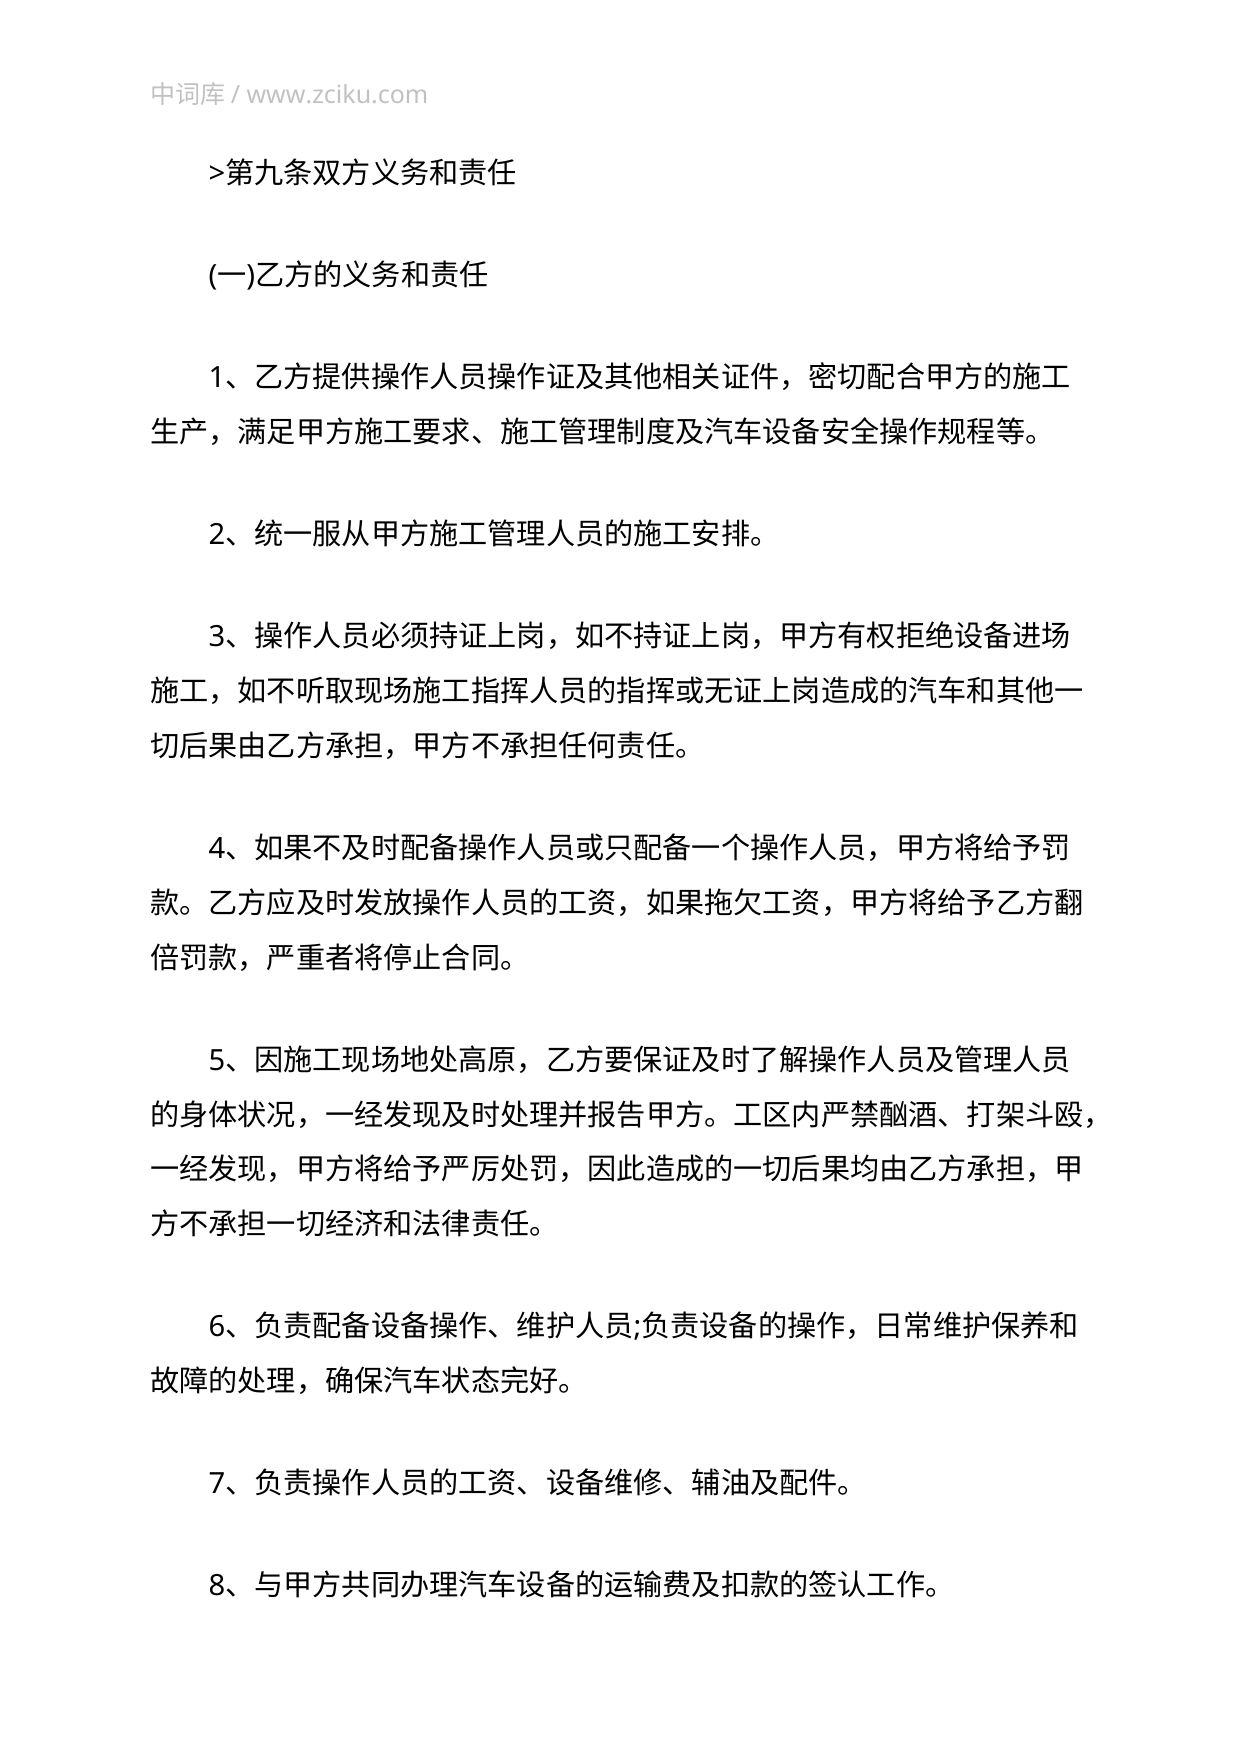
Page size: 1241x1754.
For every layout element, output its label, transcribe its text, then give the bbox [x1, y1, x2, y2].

text 2、统一服从甲方施工管理人员的施工安排。 [150, 511, 1090, 553]
text 3、操作人员必须持证上岗，如不持证上岗，甲方有权拒绝设备进场施工，如不听取现场施工指挥人员的指挥或无证上岗造成的汽车和其他一切后果由乙方承担，甲方不承担任何责任。 [150, 613, 1090, 765]
text 6、负责配备设备操作、维护人员;负责设备的操作，日常维护保养和故障的处理，确保汽车状态完好。 [150, 1303, 1090, 1400]
text 4、如果不及时配备操作人员或只配备一个操作人员，甲方将给予罚款。乙方应及时发放操作人员的工资，如果拖欠工资，甲方将给予乙方翻倍罚款，严重者将停止合同。 [150, 824, 1090, 977]
text 8、与甲方共同办理汽车设备的运输费及扣款的签认工作。 [150, 1561, 1090, 1604]
text 5、因施工现场地处高原，乙方要保证及时了解操作人员及管理人员的身体状况，一经发现及时处理并报告甲方。工区内严禁酗酒、打架斗殴，一经发现，甲方将给予严厉处罚，因此造成的一切后果均由乙方承担，甲方不承担一切经济和法律责任。 [150, 1036, 1090, 1243]
text 1、乙方提供操作人员操作证及其他相关证件，密切配合甲方的施工生产，满足甲方施工要求、施工管理制度及汽车设备安全操作规程等。 [150, 354, 1090, 451]
text 7、负责操作人员的工资、设备维修、辅油及配件。 [150, 1459, 1090, 1502]
text (一)乙方的义务和责任 [150, 252, 1090, 294]
text >第九条双方义务和责任 [150, 150, 1090, 192]
